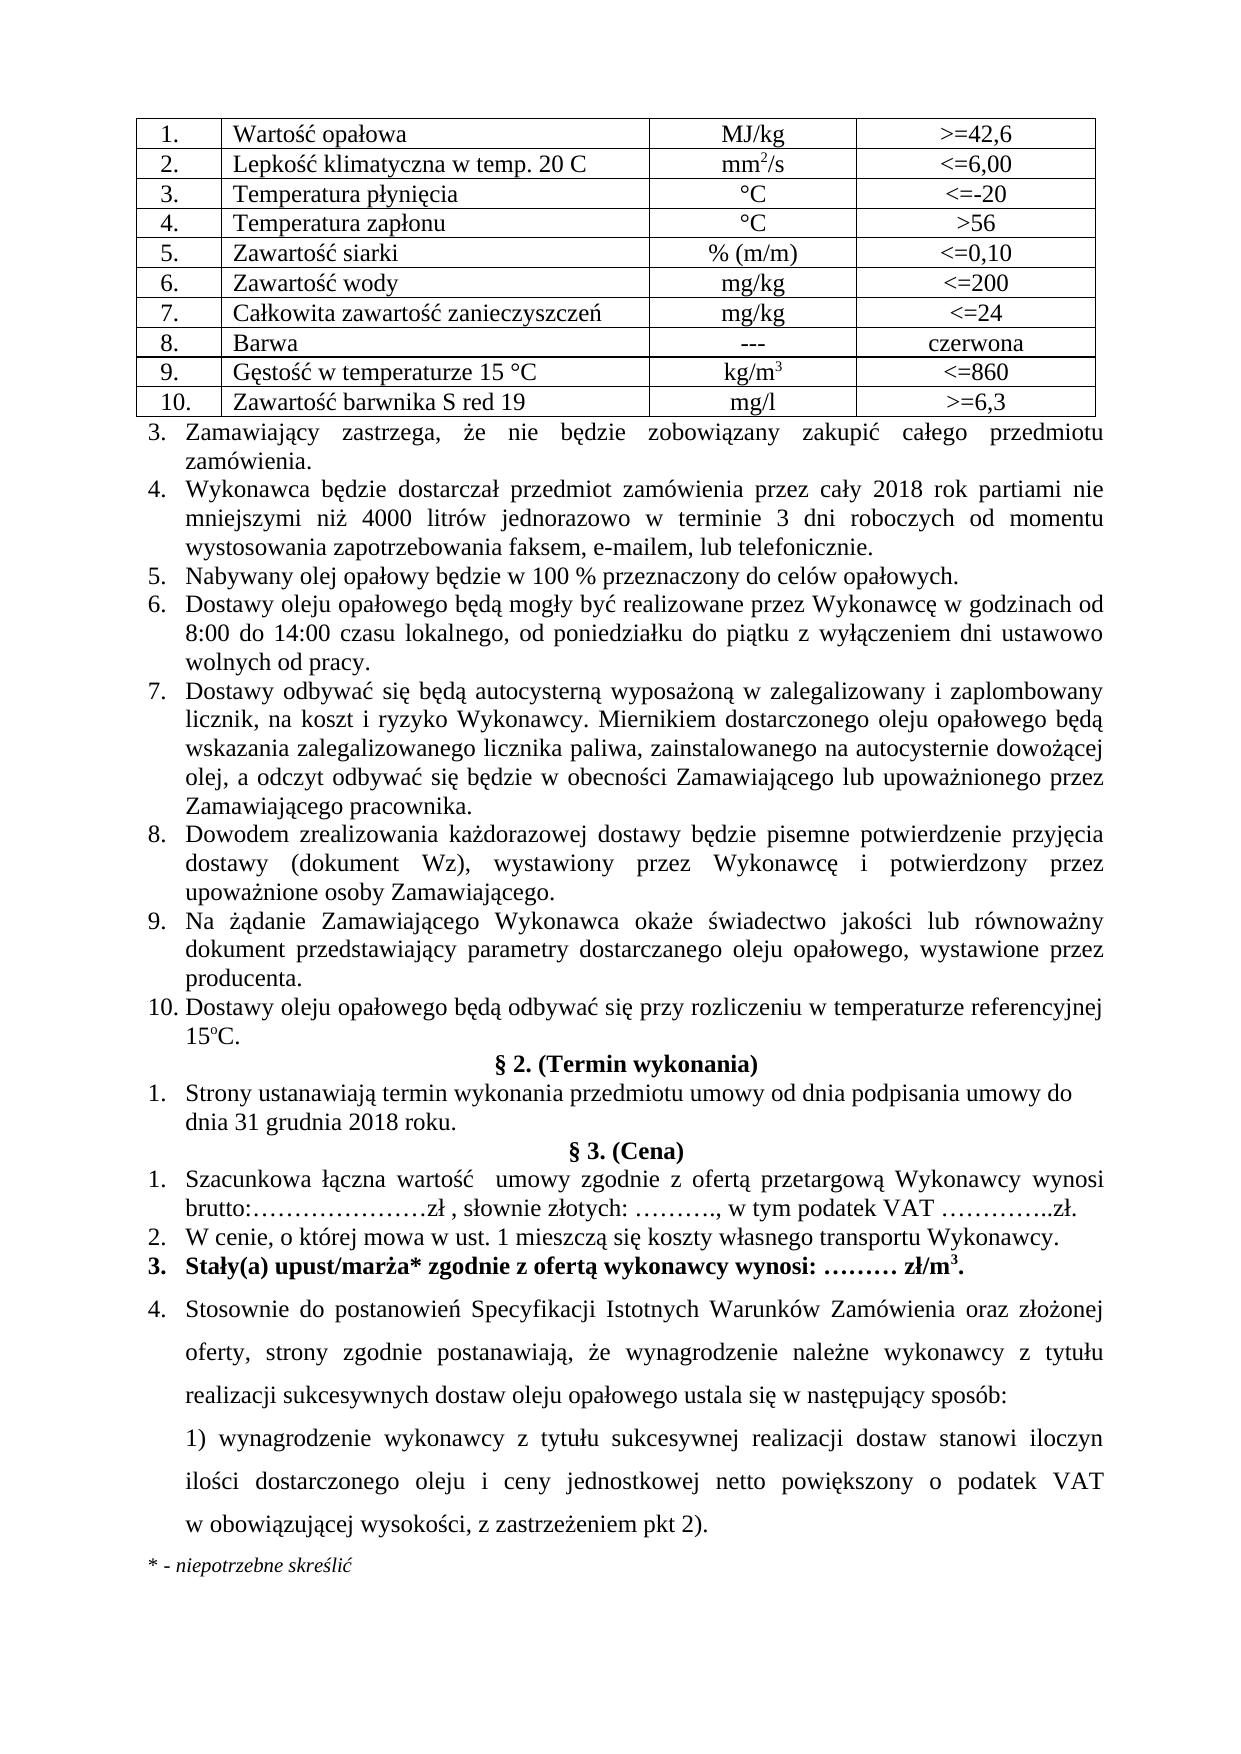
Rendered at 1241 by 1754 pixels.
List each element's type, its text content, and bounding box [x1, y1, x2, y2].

table_cell [137, 358, 221, 386]
table_cell mm2/s [650, 149, 856, 178]
table_cell [137, 149, 221, 178]
list Szacunkowa łączna wartość umowy zgodnie z ofertą przetargową Wykonawcy wynosi brutto:…………………zł , słownie złotych: ………., w tym podatek VAT …………..zł. [148, 1164, 1104, 1222]
list Zamawiający zastrzega, że nie będzie zobowiązany zakupić całego przedmiotu zamówienia. [148, 417, 1104, 474]
table_cell Temperatura zapłonu [222, 209, 649, 237]
table_cell [137, 119, 221, 148]
table_cell <=-20 [857, 179, 1095, 207]
table_cell mg/kg [650, 298, 856, 327]
table_cell mg/l [650, 387, 856, 416]
table_cell <=200 [857, 268, 1095, 297]
table_cell [137, 179, 221, 207]
table_cell >=42,6 [857, 119, 1095, 148]
table_cell [137, 298, 221, 327]
table_cell Wartość opałowa [222, 119, 649, 148]
table_cell MJ/kg [650, 119, 856, 148]
table_cell czerwona [857, 328, 1095, 356]
table_cell [137, 268, 221, 297]
table_cell Barwa [222, 328, 649, 356]
table_cell Całkowita zawartość zanieczyszczeń [222, 298, 649, 327]
table_cell >=6,3 [857, 387, 1095, 416]
table_cell <=0,10 [857, 238, 1095, 267]
list Wykonawca będzie dostarczał przedmiot zamówienia przez cały 2018 rok partiami nie mniejszymi niż jednorazowo w terminie 3 dni roboczych od momentu wystosowania zapotrzebowania faksem, e-mailem, lub telefonicznie. [148, 474, 1104, 561]
table_cell [137, 209, 221, 237]
table_cell [137, 328, 221, 356]
list Dostawy oleju opałowego będą odbywać się przy rozliczeniu w temperaturze referencyjnej 15oC. [148, 992, 1104, 1049]
list Strony ustanawiają termin wykonania przedmiotu umowy od dnia podpisania umowy do dnia 31 grudnia 2018 roku. [148, 1078, 1104, 1136]
table_cell Zawartość siarki [222, 238, 649, 267]
table_cell Zawartość barwnika S red 19 [222, 387, 649, 416]
list Dostawy oleju opałowego będą mogły być realizowane przez Wykonawcę w godzinach od 8:00 do 14:00 czasu lokalnego, od poniedziałku do piątku z wyłączeniem dni ustawowo wolnych od pracy. [148, 589, 1104, 676]
table_cell [137, 238, 221, 267]
list Stosownie do postanowień Specyfikacji Istotnych Warunków Zamówienia oraz złożonej oferty, strony zgodnie postanawiają, że wynagrodzenie należne wykonawcy z tytułu realizacji sukcesywnych dostaw oleju opałowego ustala się w następujący sposób: 1) wynagrodzenie wykonawcy z tytułu sukcesywnej realizacji dostaw stanowi iloczyn ilości dostarczonego oleju i ceny jednostkowej netto powiększony o podatek VAT w obowiązującej wysokości, z zastrzeżeniem pkt 2). [148, 1294, 1104, 1538]
text § 2. (Termin wykonania) [148, 1049, 1104, 1078]
table_cell Temperatura płynięcia [222, 179, 649, 207]
table_cell mg/kg [650, 268, 856, 297]
table_cell Gęstość w temperaturze [222, 358, 649, 386]
table_cell Lepkość klimatyczna w temp. [222, 149, 649, 178]
table_cell --- [650, 328, 856, 356]
table_cell [137, 387, 221, 416]
list Stały(a) upust/marża* zgodnie z ofertą wykonawcy wynosi: ……… zł/m3. [148, 1251, 1104, 1279]
text * - niepotrzebne skreślić [148, 1553, 1104, 1577]
list Nabywany olej opałowy będzie w 100 % przeznaczony do celów opałowych. [148, 561, 1104, 589]
list Na żądanie Zamawiającego Wykonawca okaże świadectwo jakości lub równoważny dokument przedstawiający parametry dostarczanego oleju opałowego, wystawione przez producenta. [148, 906, 1104, 992]
table_cell °C [650, 179, 856, 207]
text § 3. (Cena) [148, 1136, 1104, 1164]
table_cell >56 [857, 209, 1095, 237]
list Dowodem zrealizowania każdorazowej dostawy będzie pisemne potwierdzenie przyjęcia dostawy (dokument Wz), wystawiony przez Wykonawcę i potwierdzony przez upoważnione osoby Zamawiającego. [148, 819, 1104, 906]
table_cell °C [650, 209, 856, 237]
table_cell <=6,00 [857, 149, 1095, 178]
list Dostawy odbywać się będą autocysterną wyposażoną w zalegalizowany i zaplombowany licznik, na koszt i ryzyko Wykonawcy. Miernikiem dostarczonego oleju opałowego będą wskazania zalegalizowanego licznika paliwa, zainstalowanego na autocysternie dowożącej olej, a odczyt odbywać się będzie w obecności Zamawiającego lub upoważnionego przez Zamawiającego pracownika. [148, 676, 1104, 819]
table_cell kg/m3 [650, 358, 856, 386]
table_cell <=24 [857, 298, 1095, 327]
table_cell Zawartość wody [222, 268, 649, 297]
table_cell % (m/m) [650, 238, 856, 267]
table_cell <=860 [857, 358, 1095, 386]
list W cenie, o której mowa w ust. 1 mieszczą się koszty własnego transportu Wykonawcy. [148, 1222, 1104, 1251]
